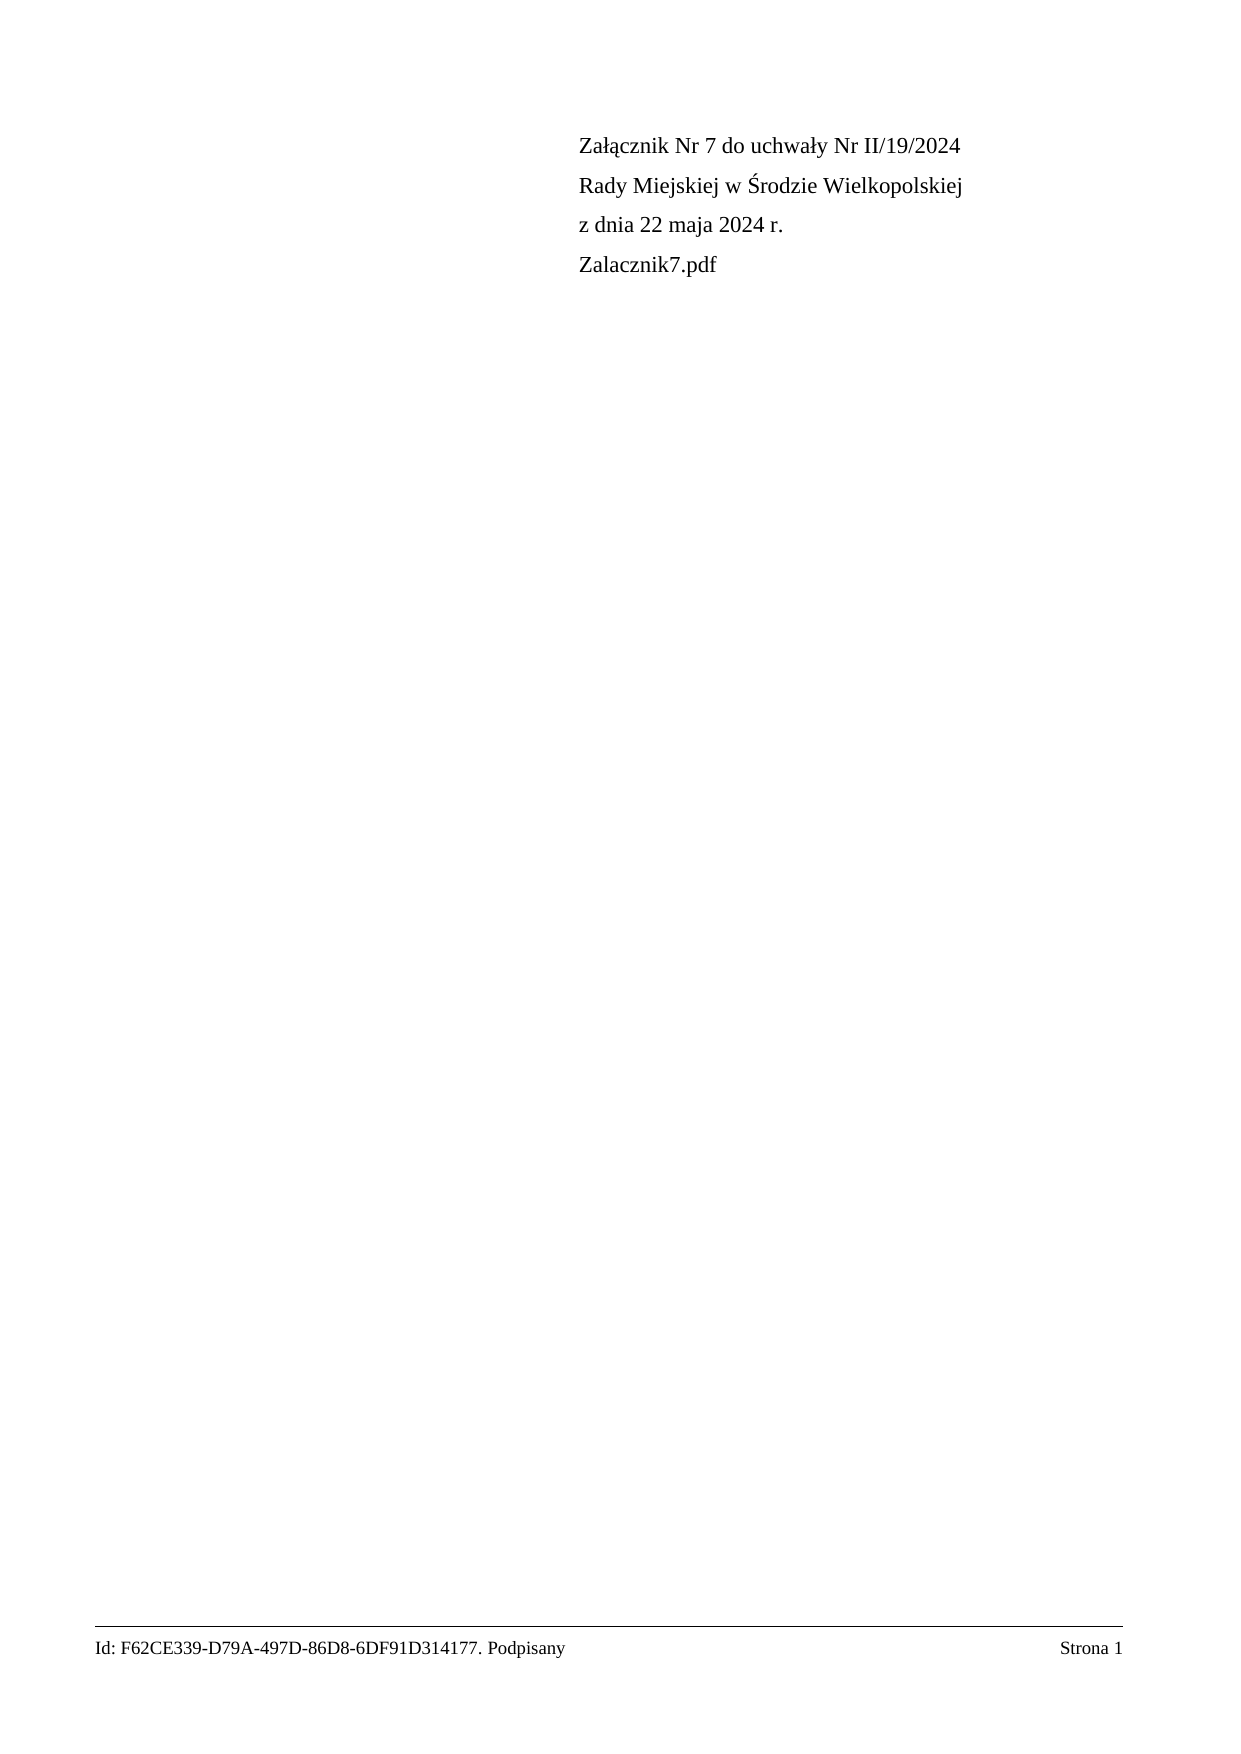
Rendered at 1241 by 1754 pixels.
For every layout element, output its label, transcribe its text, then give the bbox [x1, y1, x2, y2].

text Załącznik Nr 7 do uchwały Nr II/19/2024 Rady Miejskiej w Środzie Wielkopolskiej z dnia 22 maja 2024 r. Zalacznik7.pdf [579, 132, 1134, 277]
